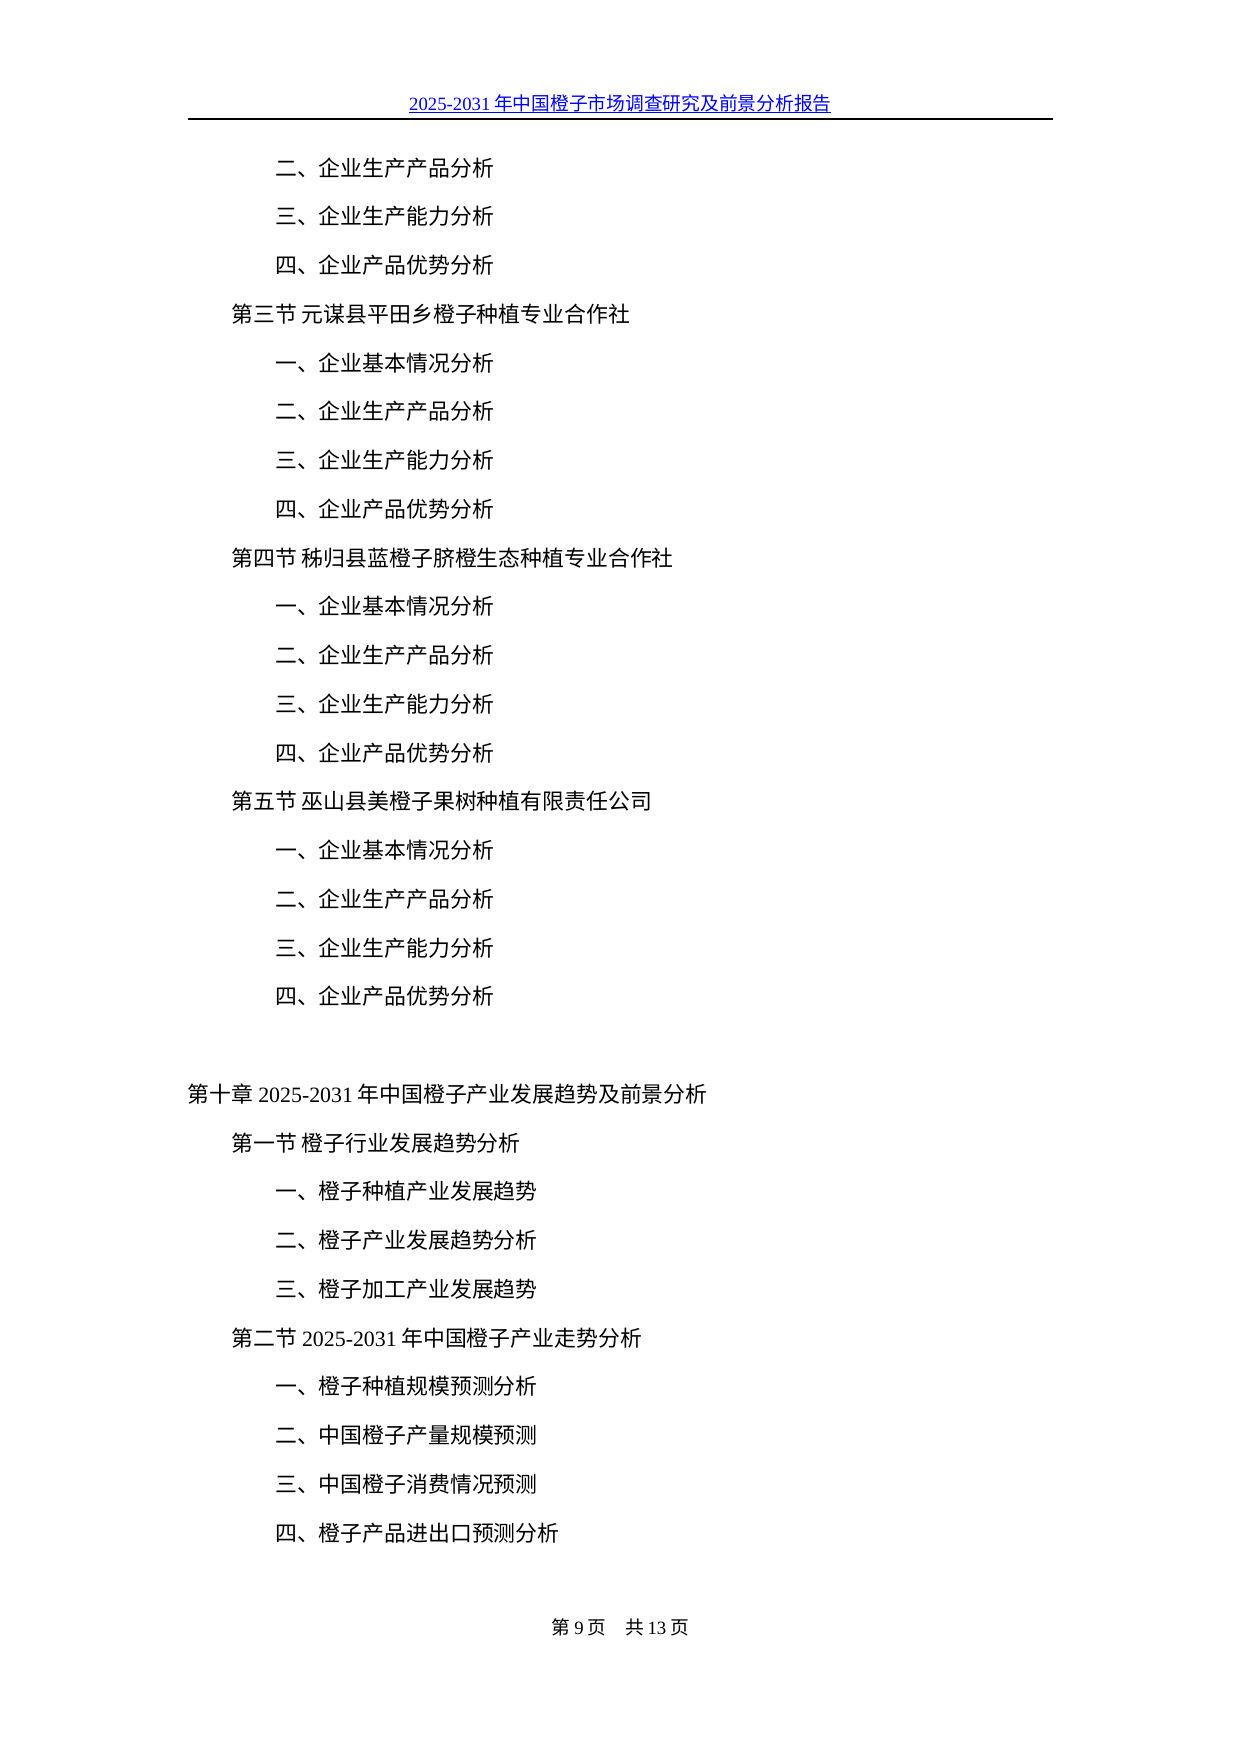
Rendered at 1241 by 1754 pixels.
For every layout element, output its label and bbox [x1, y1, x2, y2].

text [187, 150, 1053, 1548]
